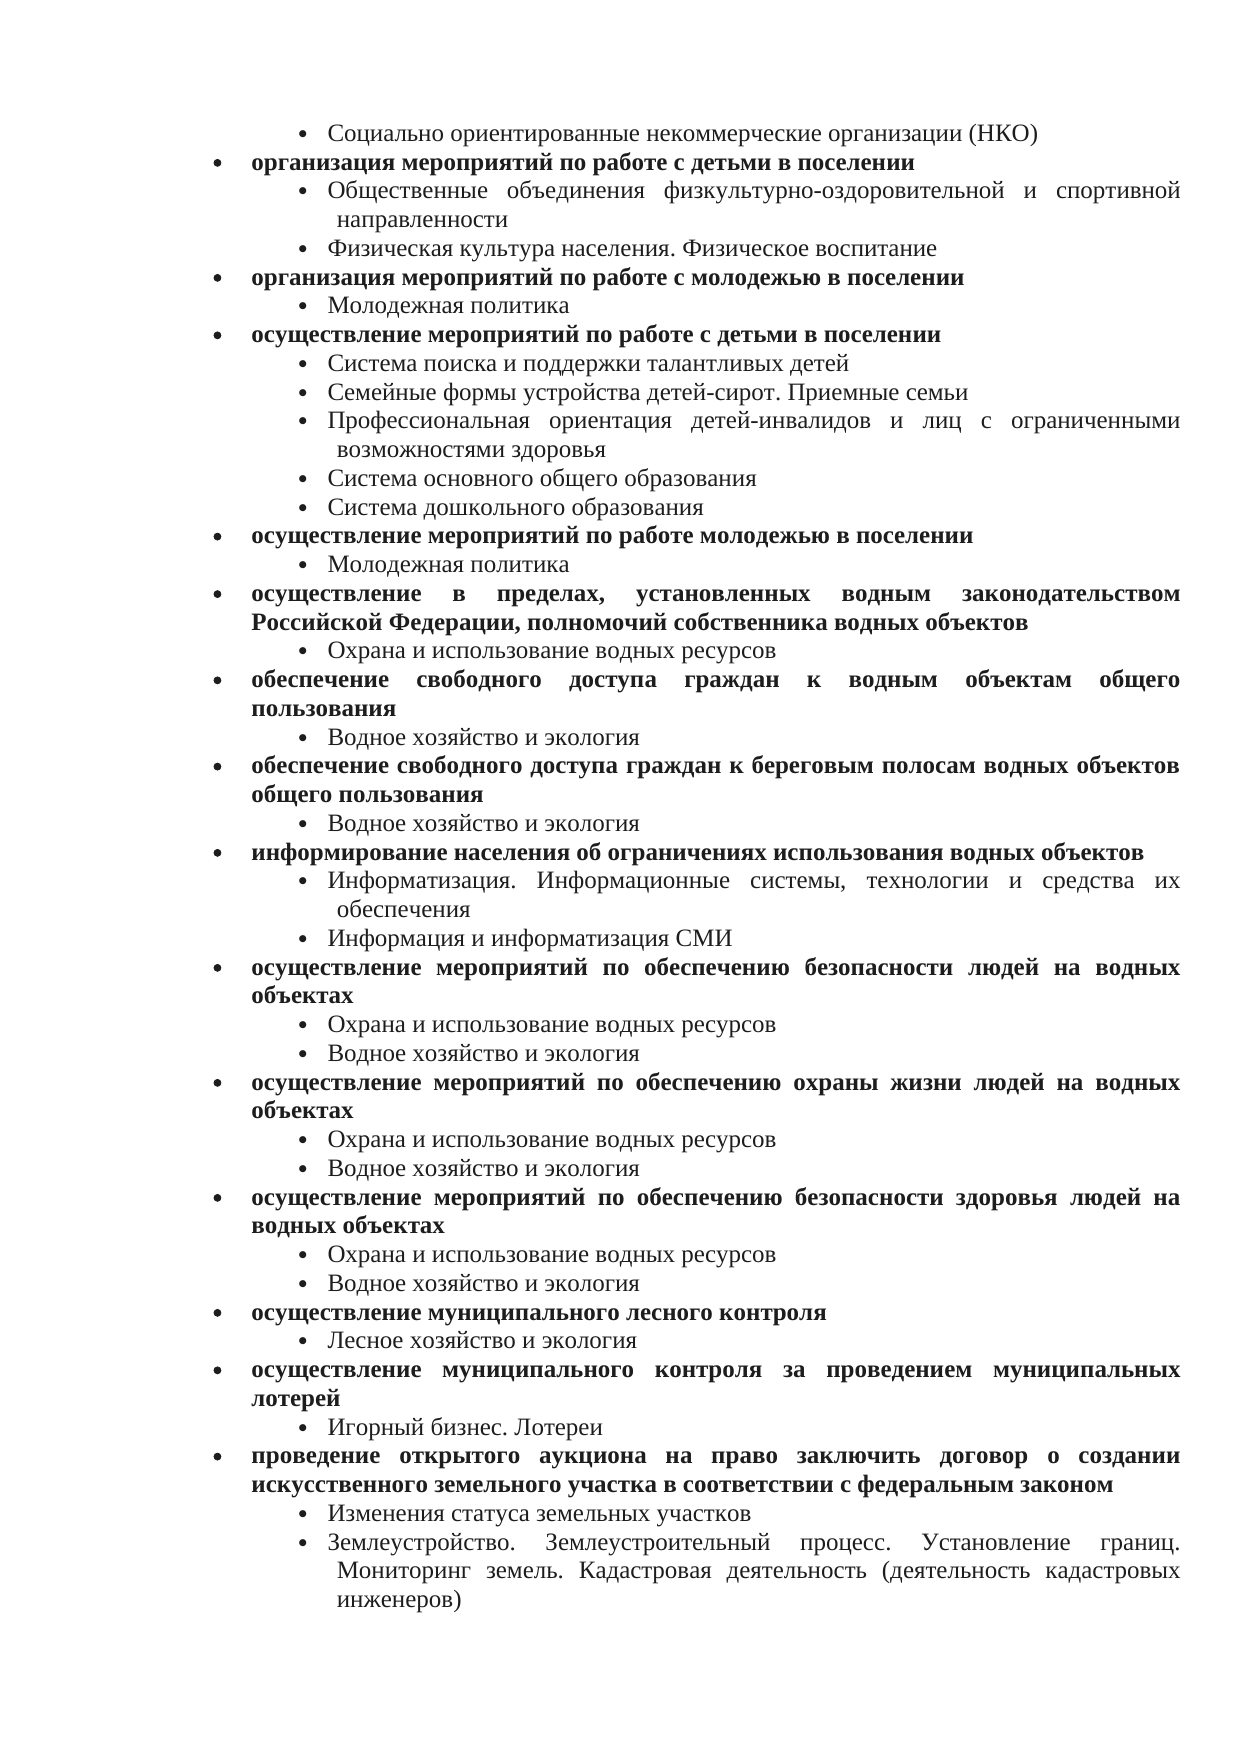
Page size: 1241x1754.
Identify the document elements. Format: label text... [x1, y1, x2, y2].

list Молодежная политика [299, 549, 1181, 578]
list Система дошкольного образования [299, 492, 1181, 521]
list Система основного общего образования [299, 463, 1181, 492]
list Лесное хозяйство и экология [299, 1326, 1181, 1354]
list осуществление мероприятий по обеспечению охраны жизни людей на водных объектах [214, 1067, 1181, 1124]
list Семейные формы устройства детей-сирот. Приемные семьи [299, 377, 1181, 406]
list организация мероприятий по работе с молодежью в поселении [214, 262, 1181, 291]
list Система поиска и поддержки талантливых детей [299, 348, 1181, 377]
list организация мероприятий по работе с детьми в поселении [214, 147, 1181, 176]
list Изменения статуса земельных участков [299, 1498, 1181, 1527]
list осуществление муниципального контроля за проведением муниципальных лотерей [214, 1354, 1181, 1412]
list Молодежная политика [299, 291, 1181, 319]
list обеспечение свободного доступа граждан к водным объектам общего пользования [214, 664, 1181, 722]
list Профессиональная ориентация детей-инвалидов и лиц с ограниченными возможностями здоровья [299, 406, 1181, 463]
list Игорный бизнес. Лотереи [299, 1412, 1181, 1441]
list Охрана и использование водных ресурсов [299, 1124, 1181, 1153]
list Землеустройство. Землеустроительный процесс. Установление границ. Мониторинг земель. Кадастровая деятельность (деятельность кадастровых инженеров) [299, 1527, 1181, 1613]
list Общественные объединения физкультурно-оздоровительной и спортивной направленности [299, 176, 1181, 233]
list осуществление мероприятий по обеспечению безопасности здоровья людей на водных объектах [214, 1182, 1181, 1239]
list осуществление муниципального лесного контроля [214, 1297, 1181, 1326]
list осуществление в пределах, установленных водным законодательством Российской Федерации, полномочий собственника водных объектов [214, 578, 1181, 636]
list Водное хозяйство и экология [299, 808, 1181, 837]
list Социально ориентированные некоммерческие организации (НКО) [299, 118, 1181, 147]
list Информатизация. Информационные системы, технологии и средства их обеспечения [299, 866, 1181, 923]
list информирование населения об ограничениях использования водных объектов [214, 837, 1181, 866]
list осуществление мероприятий по работе молодежью в поселении [214, 521, 1181, 549]
list Физическая культура населения. Физическое воспитание [299, 233, 1181, 262]
list Охрана и использование водных ресурсов [299, 1239, 1181, 1268]
list осуществление мероприятий по обеспечению безопасности людей на водных объектах [214, 952, 1181, 1009]
list Информация и информатизация СМИ [299, 923, 1181, 952]
list осуществление мероприятий по работе с детьми в поселении [214, 319, 1181, 348]
list Водное хозяйство и экология [299, 1038, 1181, 1067]
list обеспечение свободного доступа граждан к береговым полосам водных объектов общего пользования [214, 751, 1181, 808]
list Водное хозяйство и экология [299, 1153, 1181, 1182]
list проведение открытого аукциона на право заключить договор о создании искусственного земельного участка в соответствии с федеральным законом [214, 1441, 1181, 1498]
list Водное хозяйство и экология [299, 722, 1181, 751]
list Охрана и использование водных ресурсов [299, 636, 1181, 664]
list Охрана и использование водных ресурсов [299, 1009, 1181, 1038]
list Водное хозяйство и экология [299, 1268, 1181, 1297]
